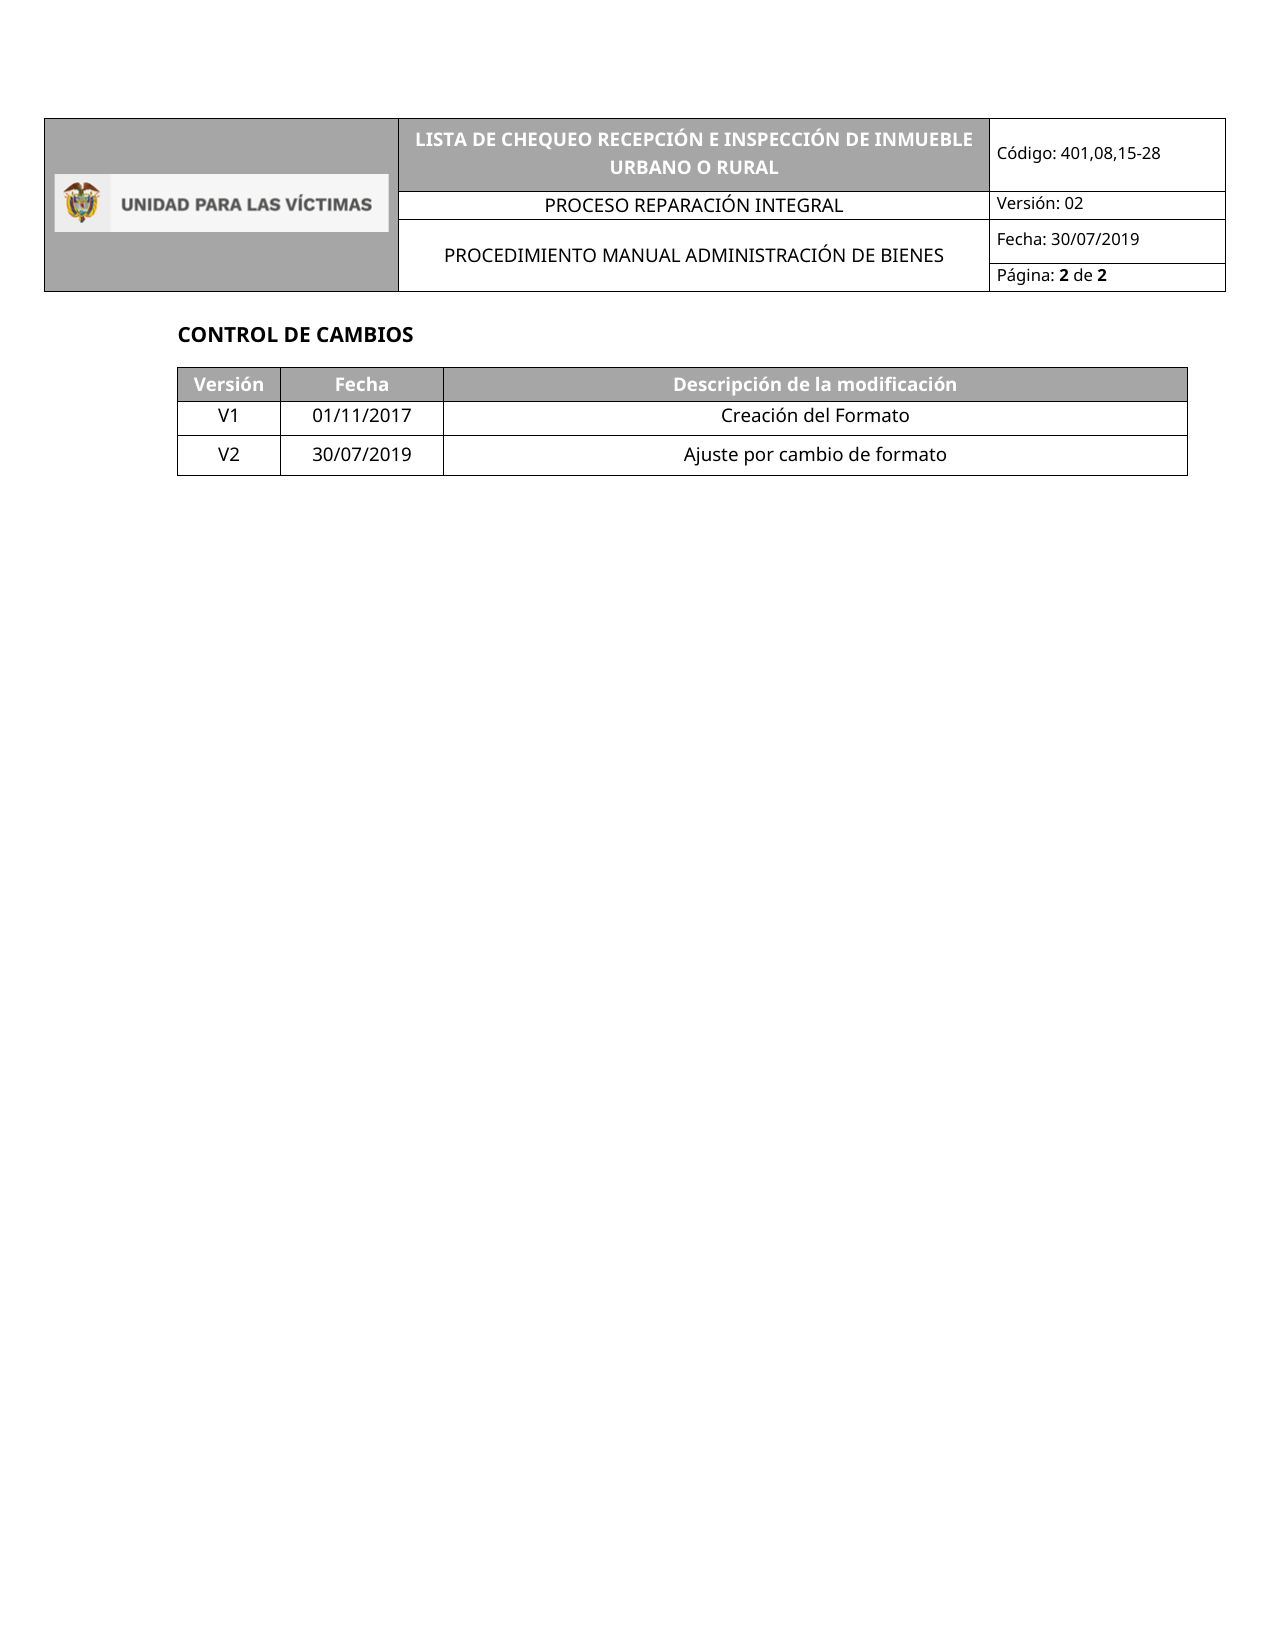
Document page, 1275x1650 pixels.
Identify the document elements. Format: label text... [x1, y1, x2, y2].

table_cell Ajuste por cambio de formato [444, 436, 1187, 475]
table_header Fecha [281, 368, 443, 401]
table_cell Creación del Formato [444, 402, 1187, 435]
table_cell V1 [178, 402, 280, 435]
table_header Versión [178, 368, 280, 401]
table_cell 30/07/2019 [281, 436, 443, 475]
table_cell V2 [178, 436, 280, 475]
table_cell 01/11/2017 [281, 402, 443, 435]
table_header Descripción de la modificación [444, 368, 1187, 401]
picture [54, 174, 389, 232]
text CONTROL DE CAMBIOS [177, 320, 1098, 348]
